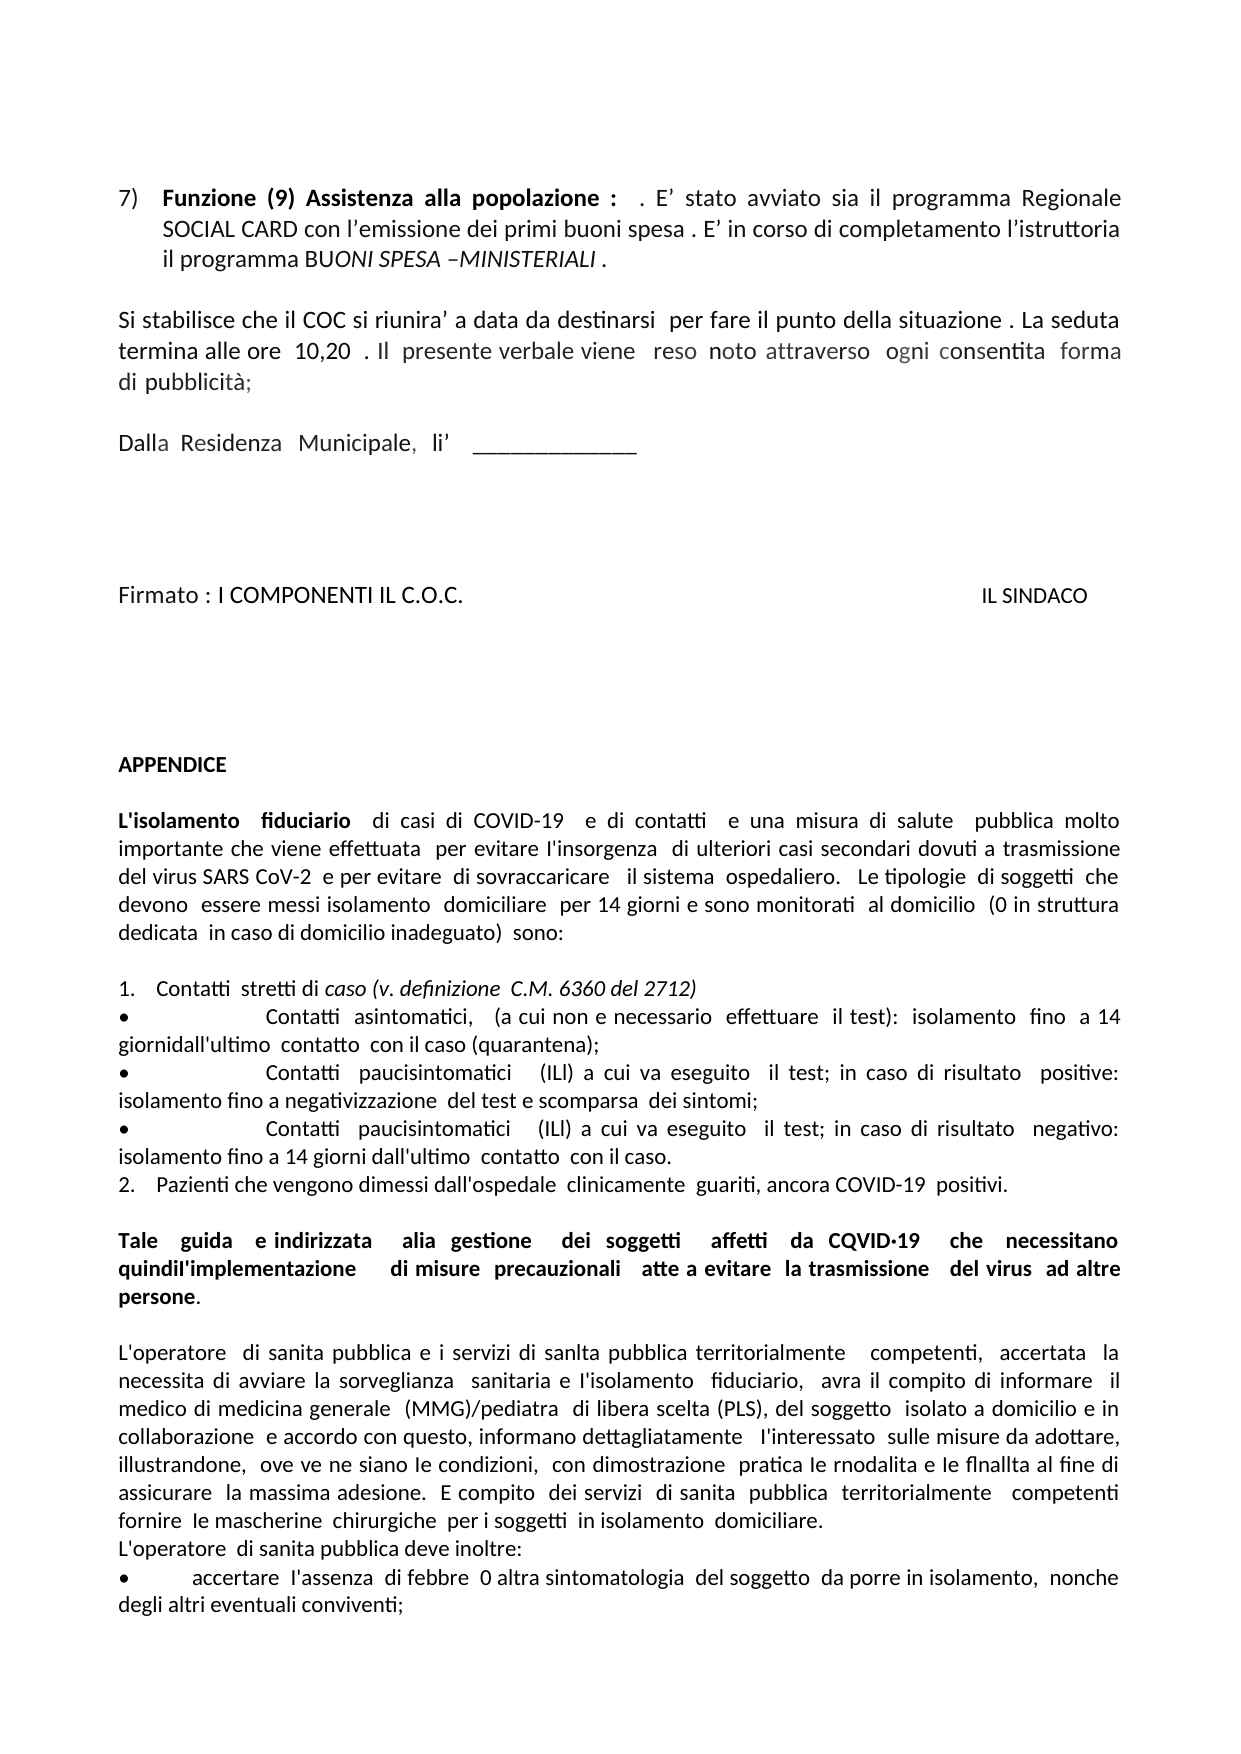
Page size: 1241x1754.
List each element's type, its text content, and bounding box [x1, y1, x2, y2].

text Dalla Residenza Municipale, li’ _____________ [118, 427, 1240, 457]
text 2. Pazienti che vengono dimessi dall'ospedale clinicamente guariti, ancora COVID-19 positivi. [118, 1170, 1122, 1198]
text • Contatti paucisintomatici (ILl) a cui va eseguito il test; in caso di risultato positive: isolamento fino a negativizzazione del test e scomparsa dei sintomi; [118, 1058, 1122, 1114]
text 1. Contatti stretti di caso (v. definizione C.M. 6360 del 2712) [118, 974, 1122, 1002]
text • accertare I'assenza di febbre 0 altra sintomatologia del soggetto da porre in isolamento, nonche degli altri eventuali conviventi; [118, 1563, 1122, 1619]
text L'operatore di sanita pubblica deve inoltre: [118, 1534, 1122, 1563]
text L'operatore di sanita pubblica e i servizi di sanlta pubblica territorialmente competenti, accertata la necessita di avviare la sorveglianza sanitaria e I'isolamento fiduciario, avra il compito di informare il medico di medicina generale (MMG)/pediatra di libera scelta (PLS), del soggetto isolato a domicilio e in collaborazione e accordo con questo, informano dettagliatamente I'interessato sulle misure da adottare, illustrandone, ove ve ne siano Ie condizioni, con dimostrazione pratica Ie rnodalita e Ie flnallta al fine di assicurare la massima adesione. E compito dei servizi di sanita pubblica territorialmente competenti fornire Ie mascherine chirurgiche per i soggetti in isolamento domiciliare. [118, 1338, 1122, 1534]
text APPENDICE [118, 750, 1122, 778]
text Firmato : I COMPONENTI IL C.O.C. IL SINDACO [118, 579, 1122, 610]
text Si stabilisce che il COC si riunira’ a data da destinarsi per fare il punto della situazione . La seduta termina alle ore 10,20 . Il presente verbale viene reso noto attraverso ogni consentita forma di pubblicità; [118, 305, 1122, 396]
text L'isolamento fiduciario di casi di COVID-19 e di contatti e una misura di salute pubblica molto importante che viene effettuata per evitare I'insorgenza di ulteriori casi secondari dovuti a trasmissione del virus SARS­ CoV-2 e per evitare di sovraccaricare il sistema ospedaliero. Le tipologie di soggetti che devono essere messi isolamento domiciliare per 14 giorni e sono monitorati al domicilio (0 in struttura dedicata in caso di domicilio inadeguato) sono: [118, 806, 1122, 946]
text Tale guida e indirizzata alia gestione dei soggetti affetti da CQVID·19 che necessitano quindiI'implementazione di misure precauzionali atte a evitare la trasmissione del virus ad altre persone. [118, 1226, 1122, 1310]
list Funzione (9) Assistenza alla popolazione : . E’ stato avviato sia il programma Regionale SOCIAL CARD con l’emissione dei primi buoni spesa . E’ in corso di completamento l’istruttoria il programma BUONI SPESA –MINISTERIALI . [118, 183, 1122, 274]
text • Contatti asintomatici, (a cui non e necessario effettuare il test): isolamento fino a 14 giornidall'ultimo contatto con il caso (quarantena); [118, 1002, 1122, 1058]
text • Contatti paucisintomatici (ILl) a cui va eseguito il test; in caso di risultato negativo: isolamento fino a 14 giorni dall'ultimo contatto con il caso. [118, 1114, 1122, 1170]
